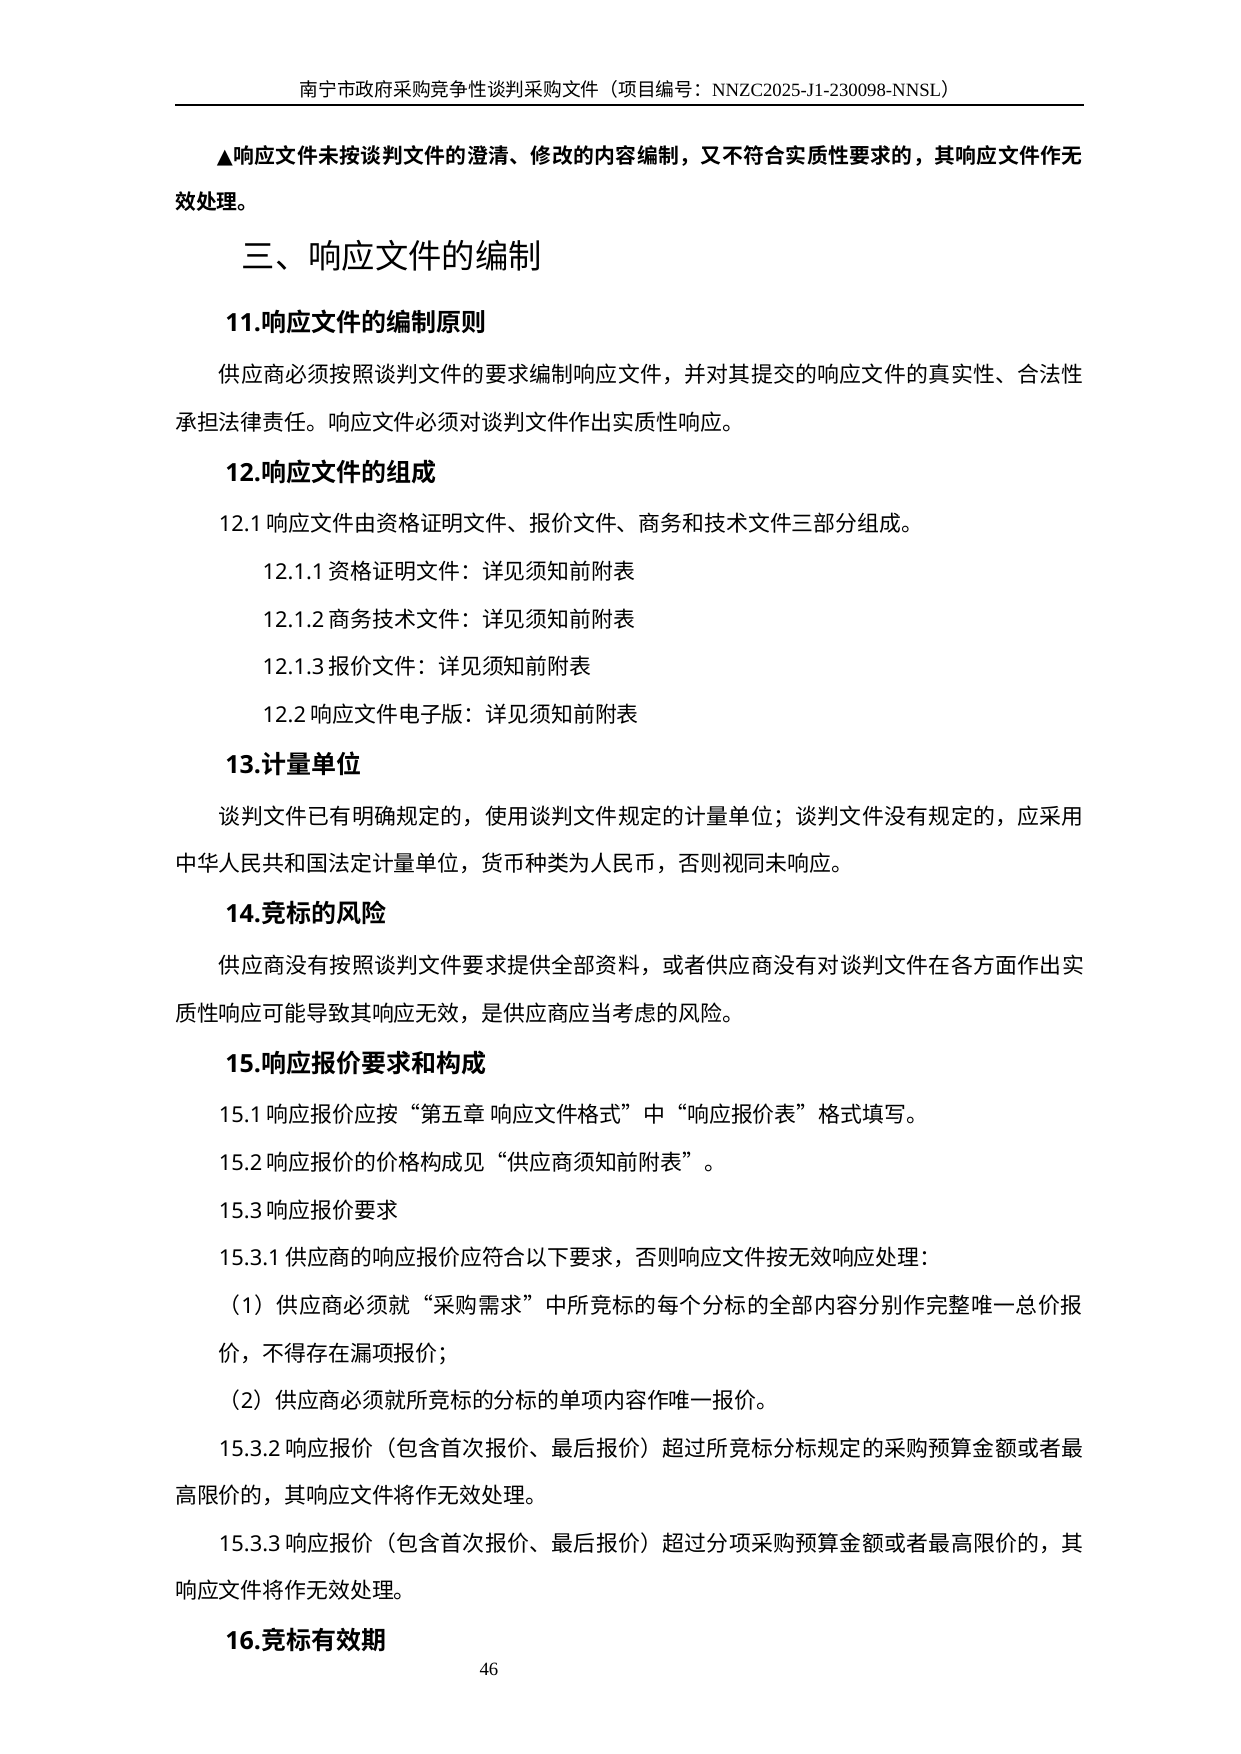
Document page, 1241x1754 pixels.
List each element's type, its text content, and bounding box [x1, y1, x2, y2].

text ▲响应文件未按谈判文件的澄清、修改的内容编制，又不符合实质性要求的，其响应文件作无效处理。 [175, 139, 1084, 215]
text 供应商必须按照谈判文件的要求编制响应文件，并对其提交的响应文件的真实性、合法性承担法律责任。响应文件必须对谈判文件作出实质性响应。 [175, 357, 1084, 436]
text 供应商没有按照谈判文件要求提供全部资料，或者供应商没有对谈判文件在各方面作出实质性响应可能导致其响应无效，是供应商应当考虑的风险。 [175, 948, 1084, 1027]
text 15.2响应报价的价格构成见“供应商须知前附表”。 [175, 1145, 1084, 1177]
text 15.3.3响应报价（包含首次报价、最后报价）超过分项采购预算金额或者最高限价的，其响应文件将作无效处理。 [175, 1526, 1084, 1605]
text 12.1响应文件由资格证明文件、报价文件、商务和技术文件三部分组成。 [175, 506, 1084, 538]
text 14.竞标的风险 [175, 894, 1084, 930]
subtitle 三、响应文件的编制 [175, 230, 1084, 278]
text 15.1响应报价应按“第五章 响应文件格式”中“响应报价表”格式填写。 [175, 1097, 1084, 1129]
text 12.2响应文件电子版：详见须知前附表 [219, 697, 1084, 728]
text 15.3响应报价要求 [175, 1193, 1084, 1224]
text （1）供应商必须就“采购需求”中所竞标的每个分标的全部内容分别作完整唯一总价报价，不得存在漏项报价； [219, 1288, 1084, 1367]
text 11.响应文件的编制原则 [175, 303, 1084, 339]
text 13.计量单位 [175, 744, 1084, 781]
text 12.1.3报价文件：详见须知前附表 [219, 649, 1084, 681]
text 16.竞标有效期 [175, 1621, 1084, 1657]
text 15.3.2响应报价（包含首次报价、最后报价）超过所竞标分标规定的采购预算金额或者最高限价的，其响应文件将作无效处理。 [175, 1431, 1084, 1510]
text 谈判文件已有明确规定的，使用谈判文件规定的计量单位；谈判文件没有规定的，应采用中华人民共和国法定计量单位，货币种类为人民币，否则视同未响应。 [175, 799, 1084, 878]
text 12.1.1资格证明文件：详见须知前附表 [219, 554, 1084, 586]
text 15.响应报价要求和构成 [175, 1043, 1084, 1079]
text 12.1.2商务技术文件：详见须知前附表 [219, 602, 1084, 633]
text 15.3.1供应商的响应报价应符合以下要求，否则响应文件按无效响应处理： [175, 1240, 1084, 1272]
text 12.响应文件的组成 [175, 452, 1084, 488]
text （2）供应商必须就所竞标的分标的单项内容作唯一报价。 [175, 1383, 1084, 1415]
